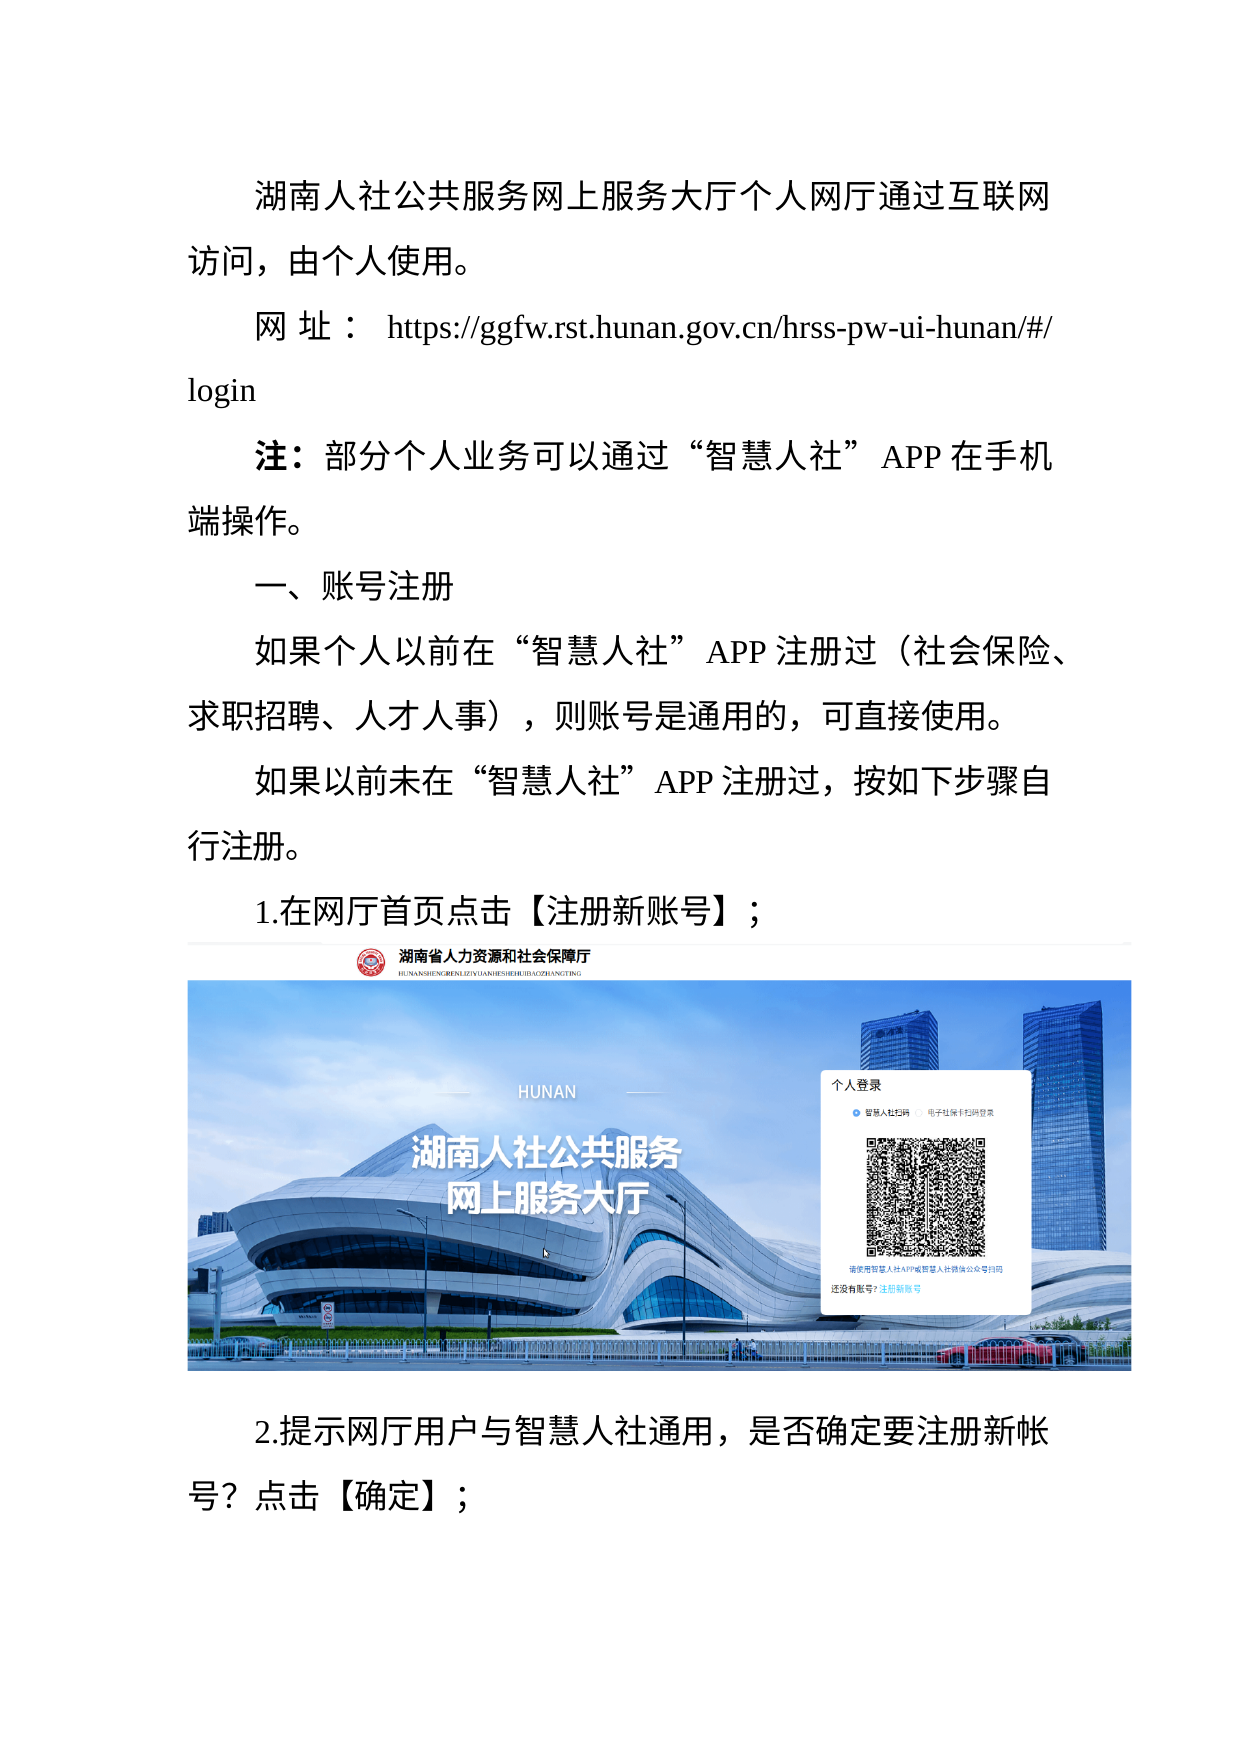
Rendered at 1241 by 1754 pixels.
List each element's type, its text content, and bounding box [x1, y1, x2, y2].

text 1.在网厅首页点击【注册新账号】； [187, 877, 1053, 942]
text 如果个人以前在“智慧人社”APP注册过（社会保险、求职招聘、人才人事），则账号是通用的，可直接使用。 [187, 617, 1053, 747]
picture [187, 942, 1132, 1371]
text 2.提示网厅用户与智慧人社通用，是否确定要注册新帐号？点击【确定】； [187, 1397, 1053, 1527]
text 一、账号注册 [187, 552, 1053, 617]
text 注：部分个人业务可以通过“智慧人社”APP在手机端操作。 [187, 422, 1053, 552]
text 网址：https://ggfw.rst.hunan.gov.cn/hrss-pw-ui-hunan/#/login [187, 292, 1053, 422]
text 如果以前未在“智慧人社”APP注册过，按如下步骤自行注册。 [187, 747, 1053, 877]
text 湖南人社公共服务网上服务大厅个人网厅通过互联网访问，由个人使用。 [187, 162, 1053, 292]
